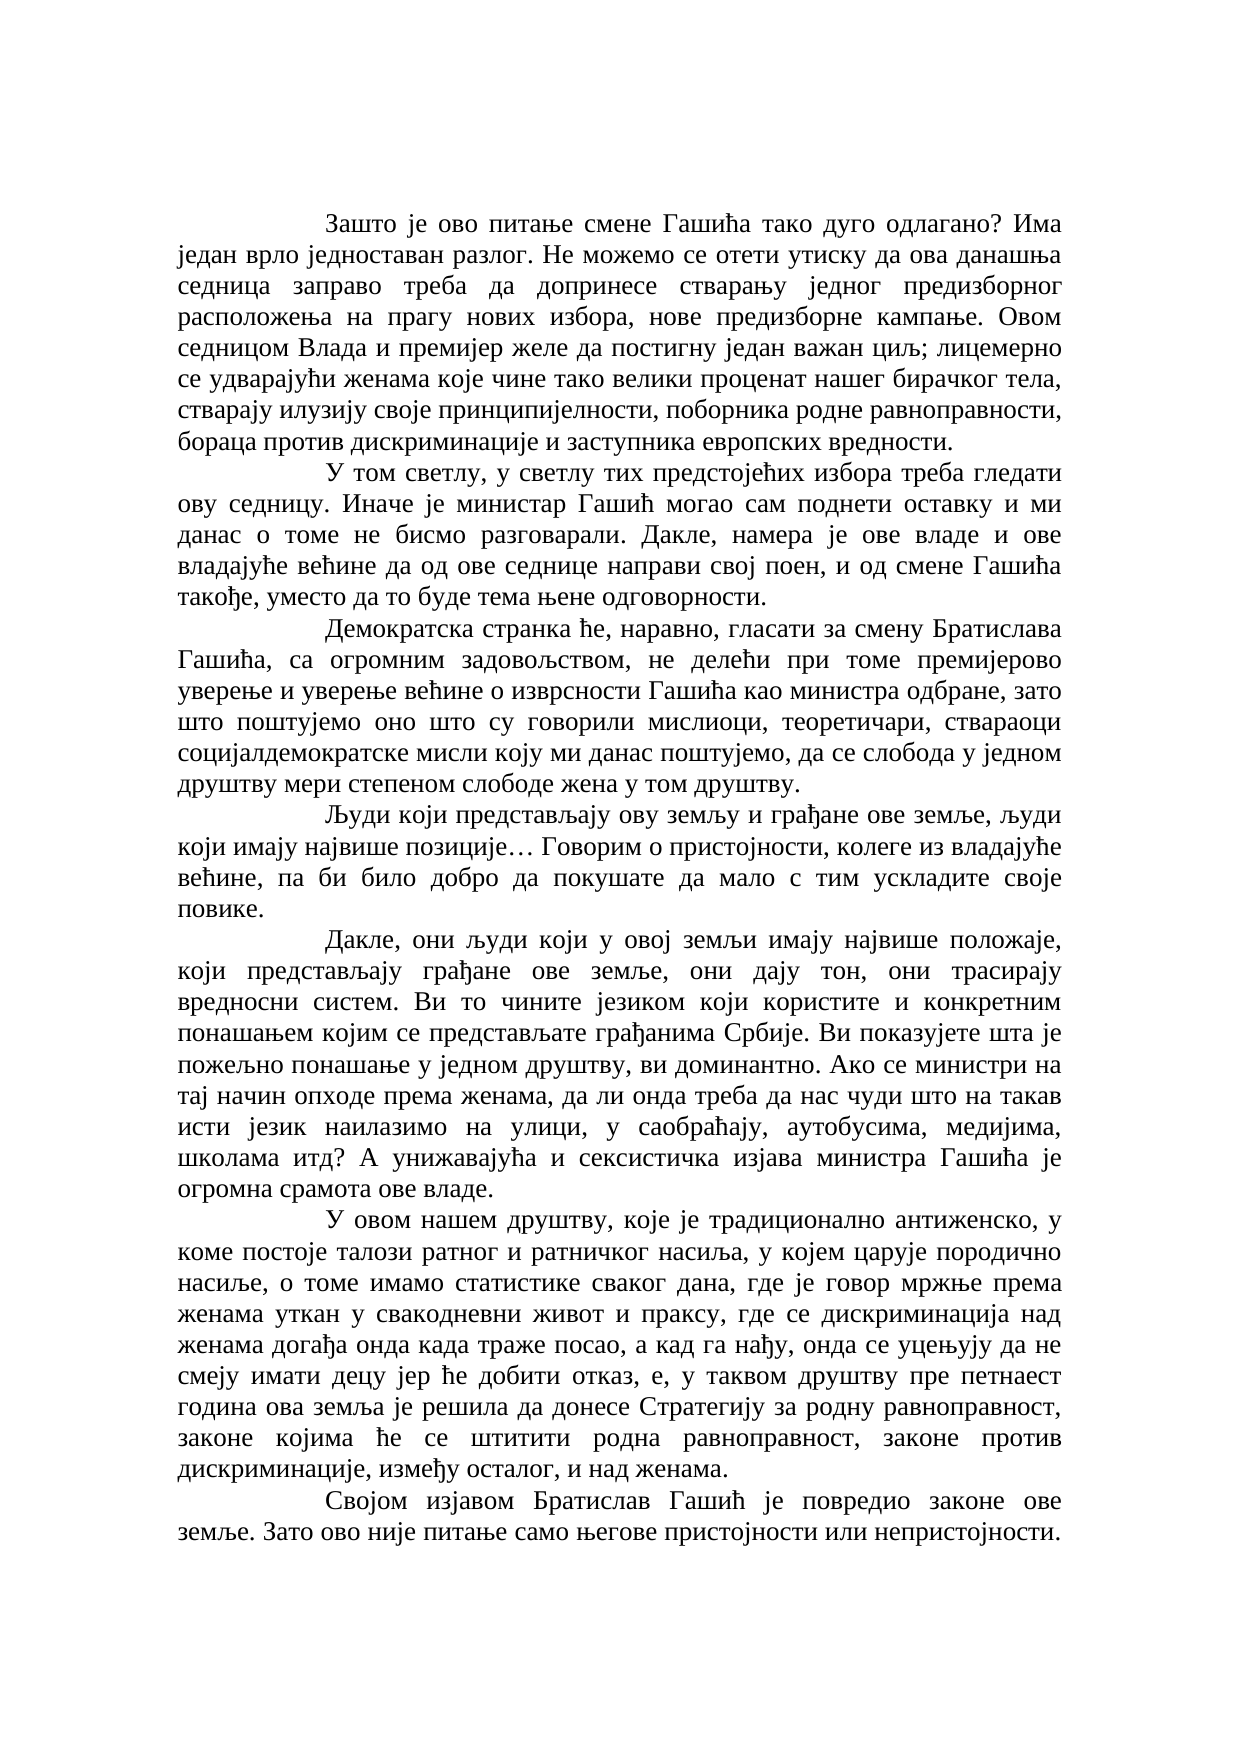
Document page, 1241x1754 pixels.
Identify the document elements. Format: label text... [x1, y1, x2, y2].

text У том светлу, у светлу тих предстојећих избора треба гледати ову седницу. Иначе је министар Гашић могао сам поднети оставку и ми данас о томе не бисмо разговарали. Дакле, намера је ове владе и ове владајуће већине да од ове седнице направи свој поен, и од смене Гашића такође, уместо да то буде тема њене одговорности. [177, 456, 1063, 612]
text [177, 1484, 1063, 1546]
text Демократска странка ће, наравно, гласати за смену Братислава Гашића, са огромним задовољством, не делећи при томе премијерово уверење и уверење већине о изврсности Гашића као министра одбране, зато што поштујемо оно што су говорили мислиоци, теоретичари, ствараоци социјалдемократске мисли коју ми данас поштујемо, да се слобода у једном друштву мери степеном слободе жена у том друштву. [177, 612, 1063, 798]
text Зашто је ово питање смене Гашића тако дуго одлагано? Има један врло једноставан разлог. Не можемо се отети утиску да ова данашња седница заправо треба да допринесе стварању једног предизборног расположења на прагу нових избора, нове предизборне кампање. Овом седницом Влада и премијер желе да постигну један важан циљ; лицемерно се удварајући женама које чине тако велики проценат нашег бирачког тела, стварају илузију своје принципијелности, поборника родне равноправности, бораца против дискриминације и заступника европских вредности. [177, 207, 1063, 456]
text Људи који представљају ову земљу и грађане ове земље, људи који имају највише позиције… Говорим о пристојности, колеге из владајуће већине, па би било добро да покушате да мало с тим ускладите своје повике. [177, 798, 1063, 923]
text У овом нашем друштву, које је традиционално антиженско, у коме постоје талози ратног и ратничког насиља, у којем царује породично насиље, о томе имамо статистике сваког дана, где је говор мржње према женама уткан у свакодневни живот и праксу, где се дискриминација над женама догађа онда када траже посао, а кад га нађу, онда се уцењују да не смеју имати децу јер ће добити отказ, е, у таквом друштву пре петнаест година ова земља је решила да донесе Стратегију за родну равноправност, законе којима ће се штитити родна равноправност, законе против дискриминације, између осталог, и над женама. [177, 1203, 1063, 1484]
text Дакле, они људи који у овој земљи имају највише положаје, који представљају грађане ове земље, они дају тон, они трасирају вредносни систем. Ви то чините језиком који користите и конкретним понашањем којим се представљате грађанима Србије. Ви показујете шта је пожељно понашање у једном друштву, ви доминантно. Ако се министри на тај начин опходе према женама, да ли онда треба да нас чуди што на такав исти језик наилазимо на улици, у саобраћају, аутобусима, медијима, школама итд? А унижавајућа и сексистичка изјава министра Гашића је огромна срамота ове владе. [177, 923, 1063, 1203]
